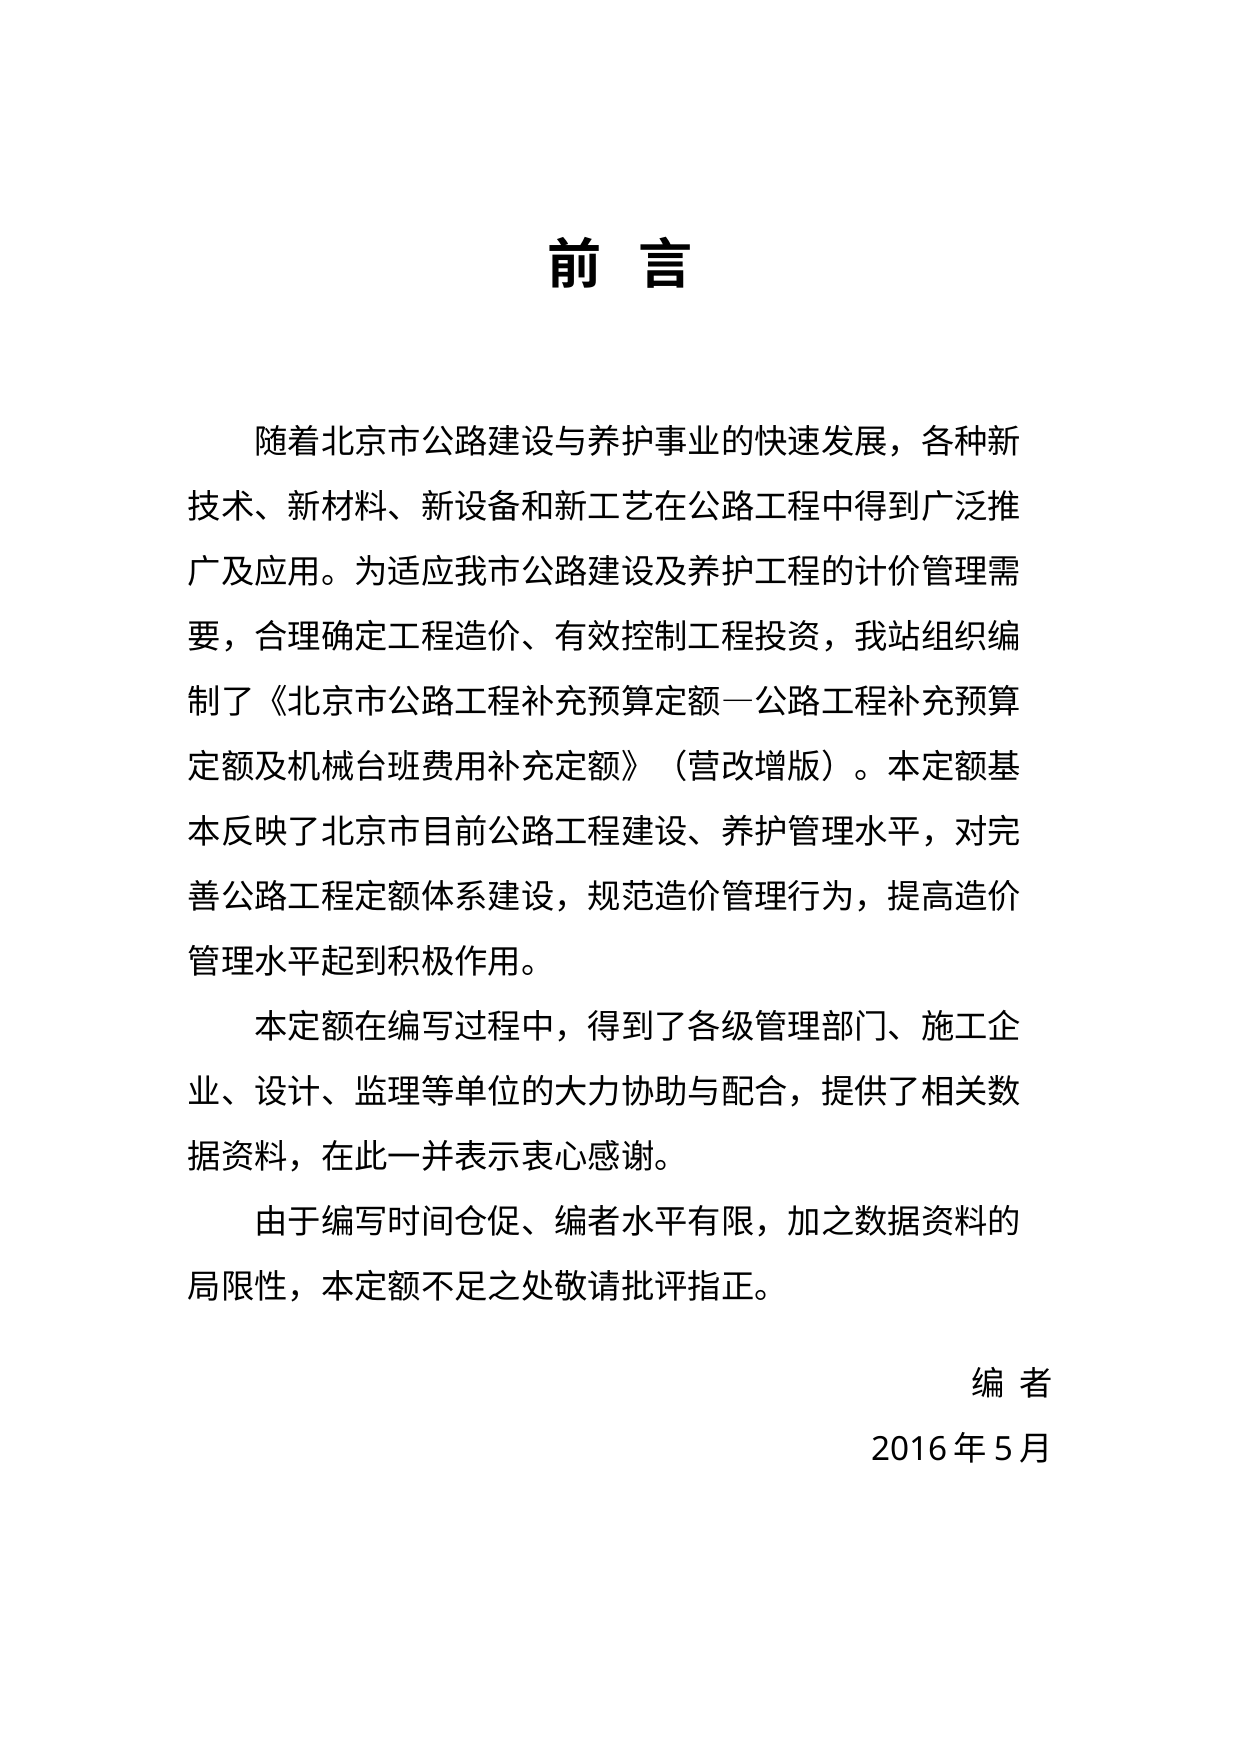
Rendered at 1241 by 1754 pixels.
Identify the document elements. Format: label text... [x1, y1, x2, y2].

text 2016年5月 [187, 1414, 1053, 1479]
text 由于编写时间仓促、编者水平有限，加之数据资料的局限性，本定额不足之处敬请批评指正。 [187, 1186, 1053, 1316]
text 本定额在编写过程中，得到了各级管理部门、施工企业、设计、监理等单位的大力协助与配合，提供了相关数据资料，在此一并表示衷心感谢。 [187, 991, 1053, 1186]
text 随着北京市公路建设与养护事业的快速发展，各种新技术、新材料、新设备和新工艺在公路工程中得到广泛推广及应用。为适应我市公路建设及养护工程的计价管理需要，合理确定工程造价、有效控制工程投资，我站组织编制了《北京市公路工程补充预算定额—公路工程补充预算定额及机械台班费用补充定额》（营改增版）。本定额基本反映了北京市目前公路工程建设、养护管理水平，对完善公路工程定额体系建设，规范造价管理行为，提高造价管理水平起到积极作用。 [187, 406, 1053, 991]
text 编 者 [187, 1349, 1053, 1414]
text 前 言 [187, 211, 1053, 309]
